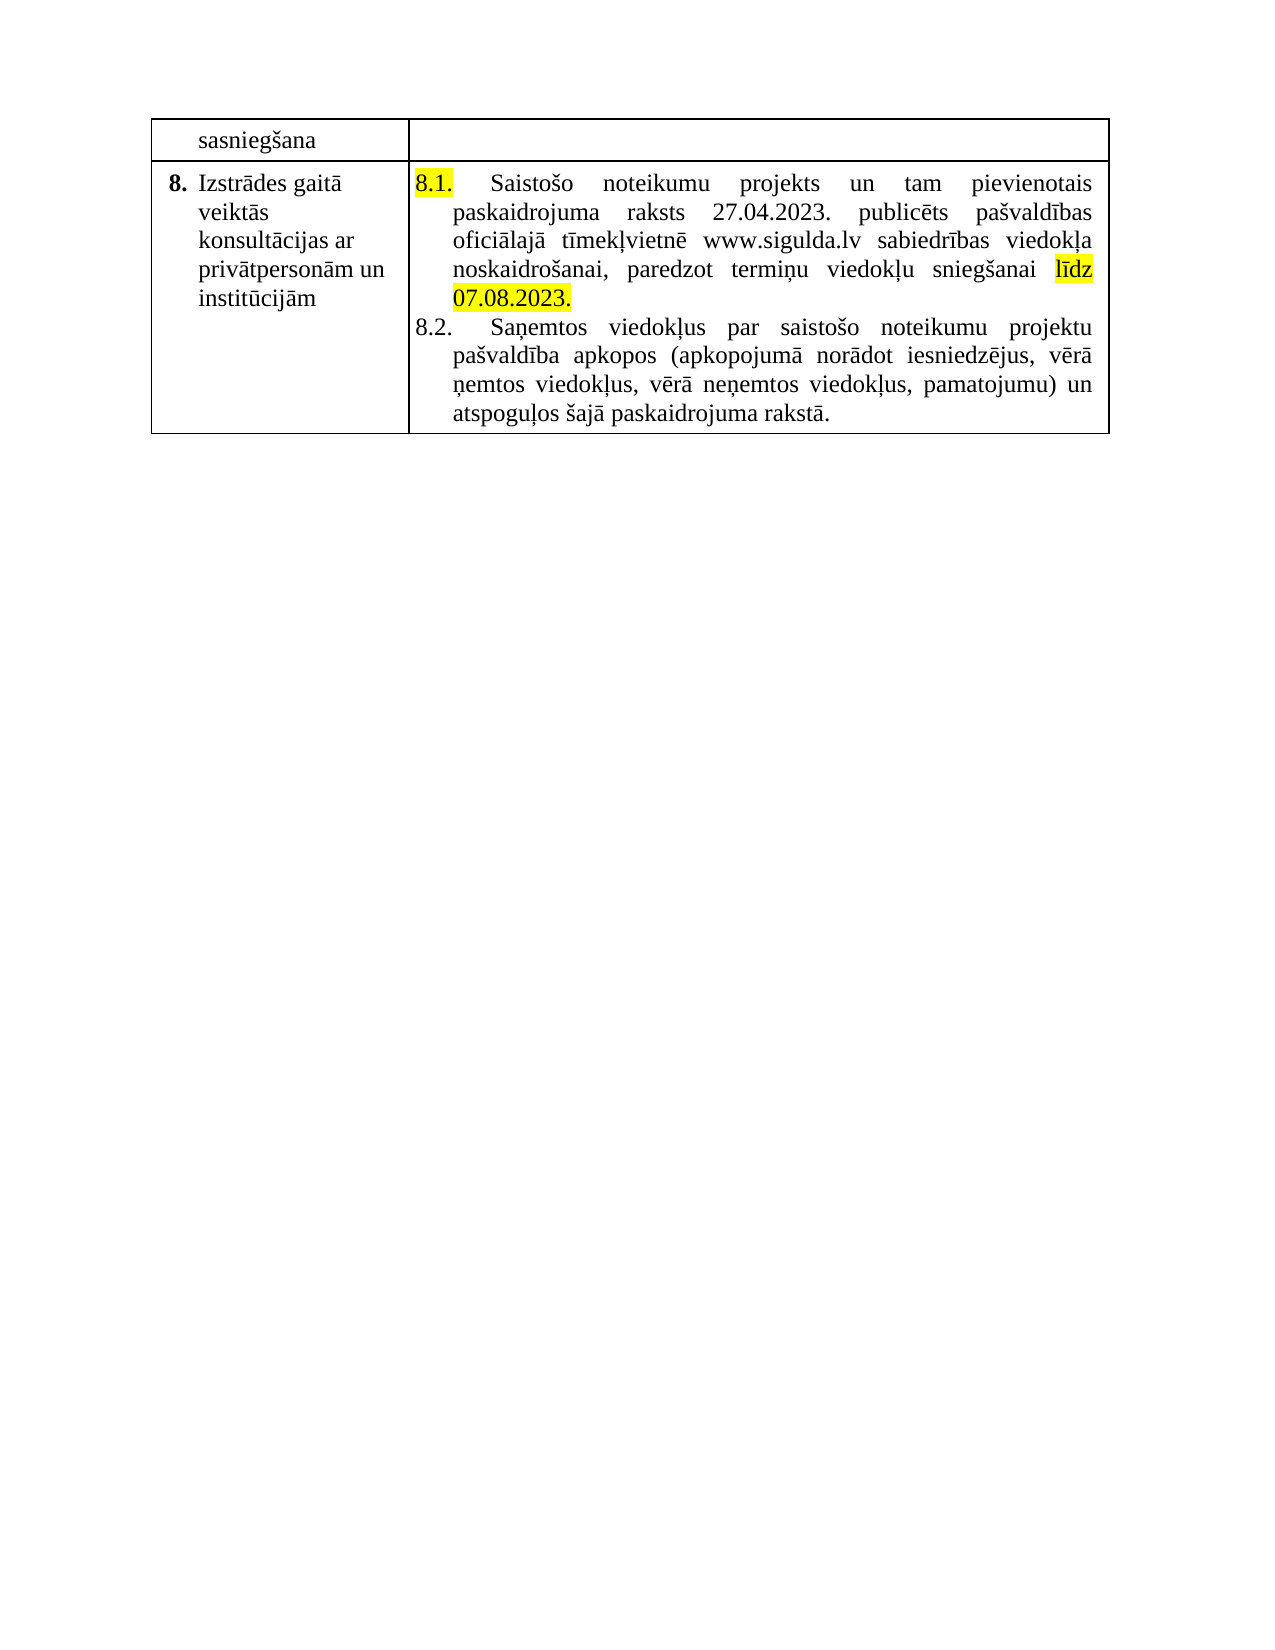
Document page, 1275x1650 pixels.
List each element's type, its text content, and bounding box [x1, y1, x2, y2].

table_cell Izstrādes gaitā veiktās konsultācijas ar privātpersonām un institūcijām [152, 162, 408, 432]
table_cell Saistošo noteikumu projekts un tam pievienotais paskaidrojuma raksts 27.04.2023. publicēts pašvaldības oficiālajā tīmekļvietnē www.sigulda.lv sabiedrības viedokļa noskaidrošanai, paredzot termiņu viedokļu sniegšanai līdz 07.08.2023. Saņemtos viedokļus par saistošo noteikumu projektu pašvaldība apkopos (apkopojumā norādot iesniedzējus, vērā ņemtos viedokļus, vērā neņemtos viedokļus, pamatojumu) un atspoguļos šajā paskaidrojuma rakstā. [410, 162, 1108, 432]
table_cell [410, 120, 1108, 160]
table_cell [152, 120, 408, 160]
